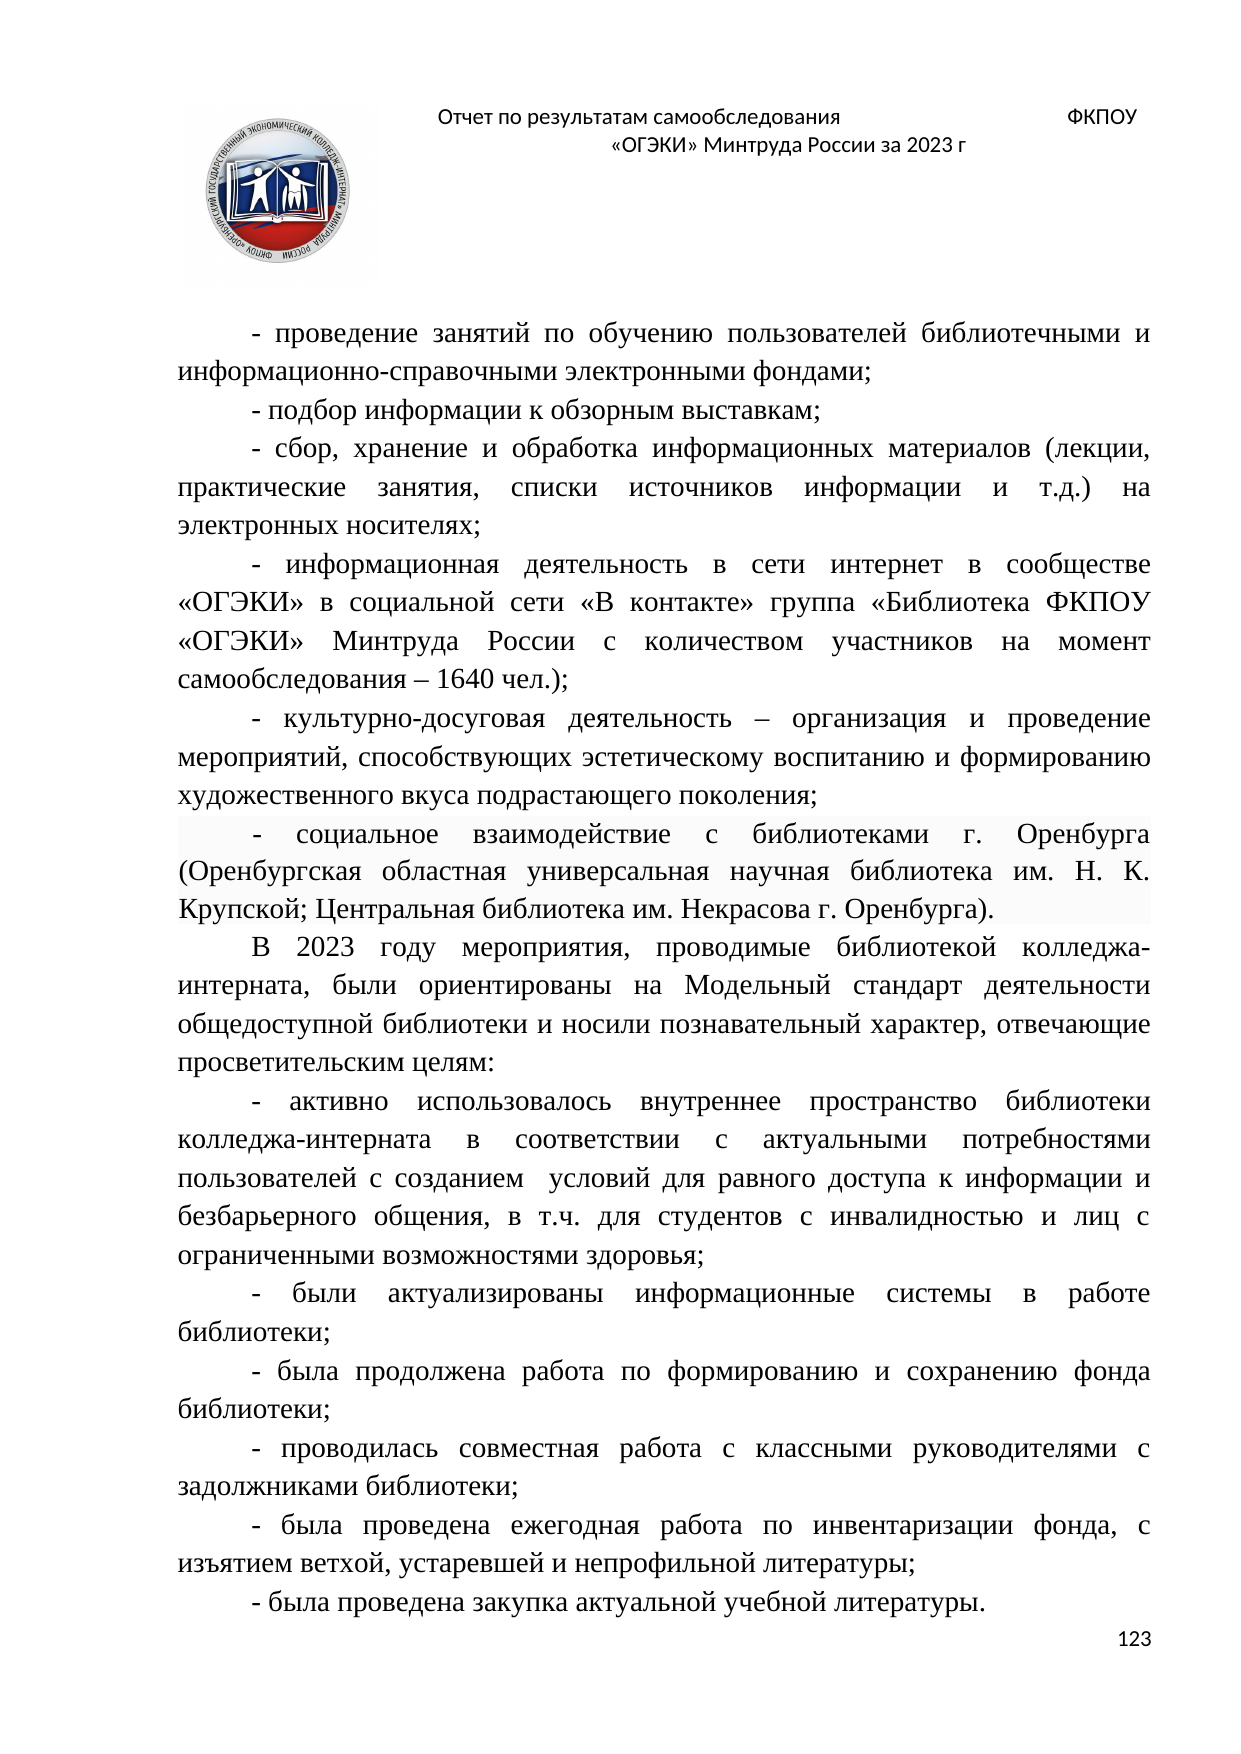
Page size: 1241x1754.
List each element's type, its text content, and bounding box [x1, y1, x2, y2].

list - подбор информации к обзорным выставкам; [177, 392, 1152, 425]
text - была продолжена работа по формированию и сохранению фонда библиотеки; [177, 1353, 1152, 1425]
list - культурно-досуговая деятельность – организация и проведение мероприятий, способствующих эстетическому воспитанию и формированию художественного вкуса подрастающего поколения; [177, 700, 1152, 811]
subtitle - социальное взаимодействие с библиотеками г. Оренбурга (Оренбургская областная универсальная научная библиотека им. Н. К. Крупской; Центральная библиотека им. Некрасова г. Оренбурга). [178, 816, 1151, 924]
text В 2023 году мероприятия, проводимые библиотекой колледжа-интерната, были ориентированы на Модельный стандарт деятельности общедоступной библиотеки и носили познавательный характер, отвечающие просветительским целям: [177, 929, 1152, 1078]
list - проведение занятий по обучению пользователей библиотечными и информационно-справочными электронными фондами; [177, 315, 1152, 387]
picture [177, 101, 379, 287]
text - активно использовалось внутреннее пространство библиотеки колледжа-интерната в соответствии с актуальными потребностями пользователей с созданием условий для равного доступа к информации и безбарьерного общения, в т.ч. для студентов с инвалидностью и лиц с ограниченными возможностями здоровья; [177, 1083, 1152, 1271]
list - сбор, хранение и обработка информационных материалов (лекции, практические занятия, списки источников информации и т.д.) на электронных носителях; [177, 430, 1152, 541]
text - была проведена ежегодная работа по инвентаризации фонда, с изъятием ветхой, устаревшей и непрофильной литературы; [177, 1507, 1152, 1579]
text - проводилась совместная работа с классными руководителями с задолжниками библиотеки; [177, 1430, 1152, 1502]
text - были актуализированы информационные системы в работе библиотеки; [177, 1276, 1152, 1348]
text - была проведена закупка актуальной учебной литературы. [177, 1584, 1152, 1617]
list - информационная деятельность в сети интернет в сообществе «ОГЭКИ» в социальной сети «В контакте» группа «Библиотека ФКПОУ «ОГЭКИ» Минтруда России с количеством участников на момент самообследования – 1640 чел.); [177, 546, 1152, 695]
